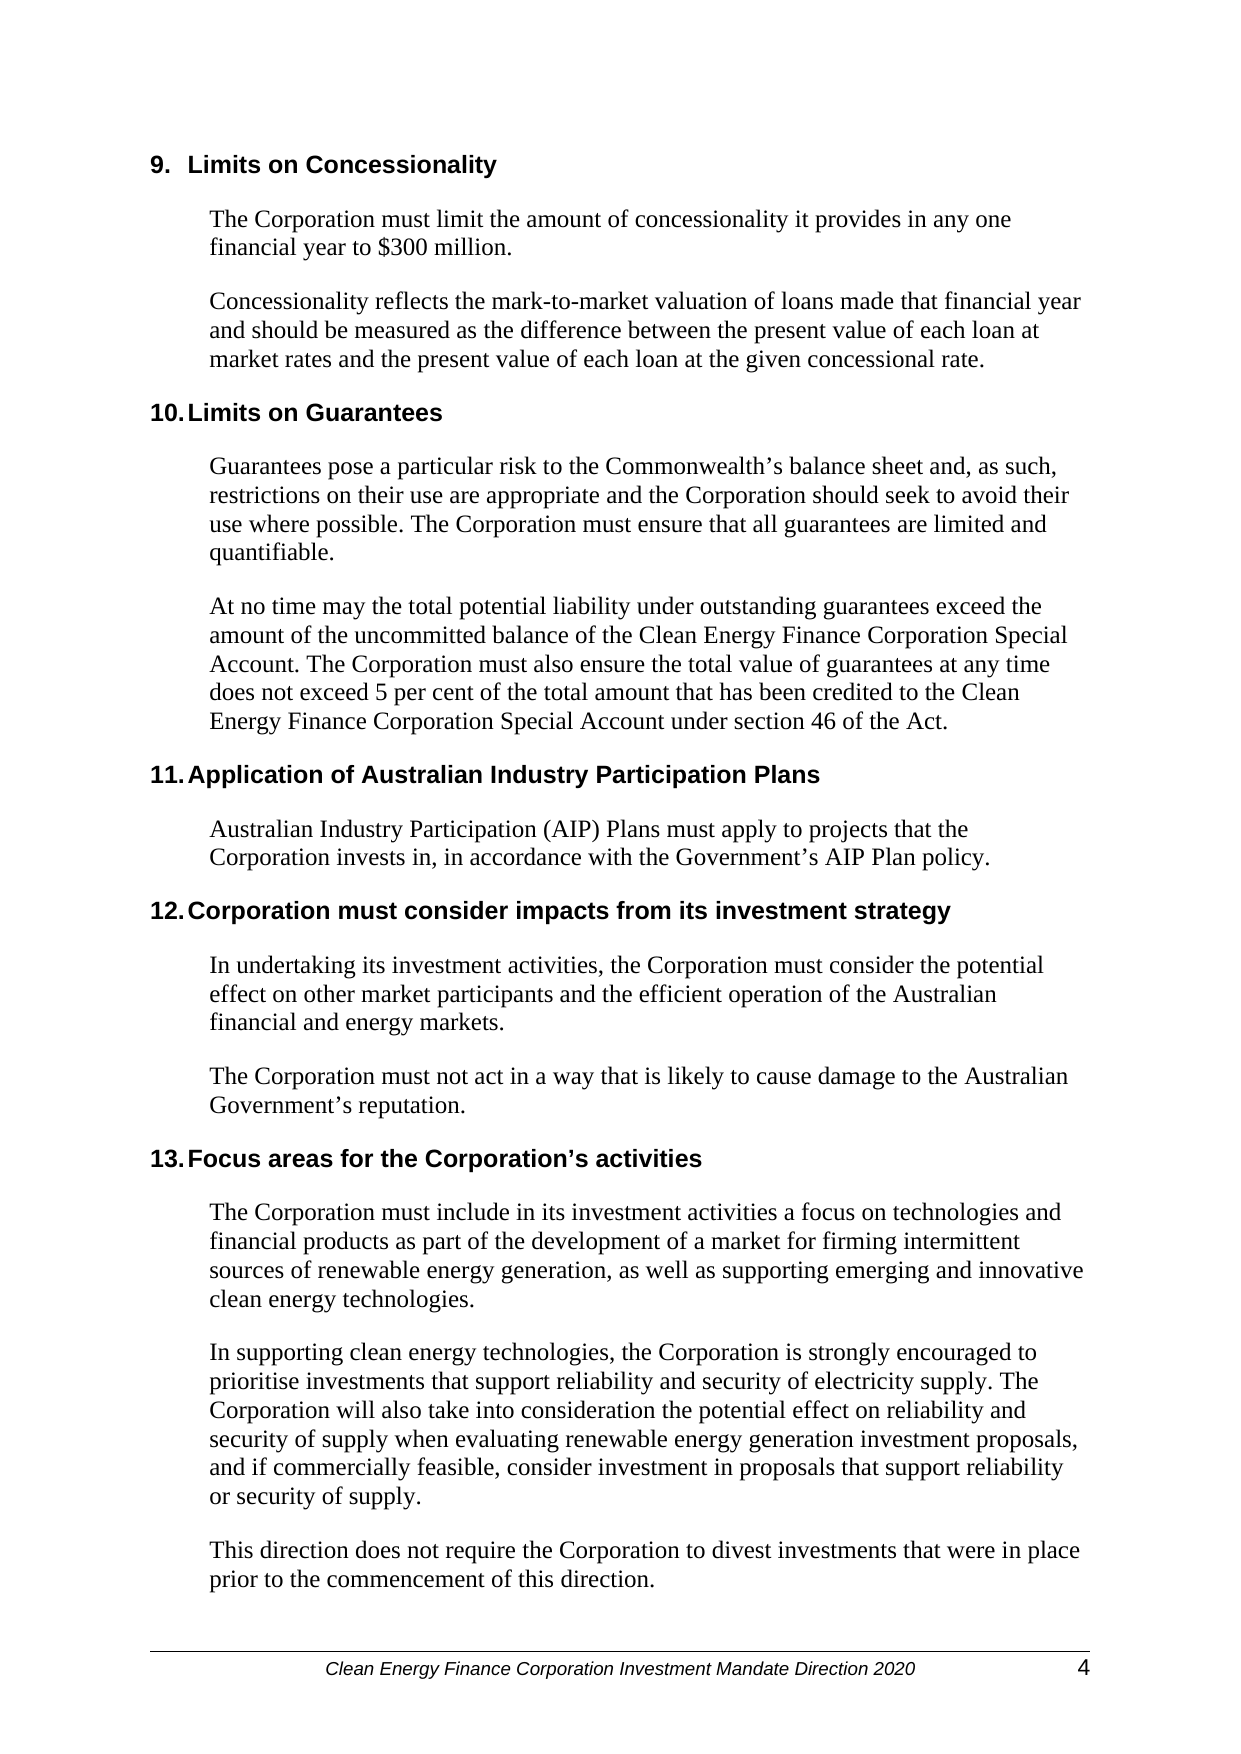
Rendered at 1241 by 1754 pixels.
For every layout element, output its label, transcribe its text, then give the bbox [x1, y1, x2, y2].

list In undertaking its investment activities, the Corporation must consider the potential effect on other market participants and the efficient operation of the Australian financial and energy markets. [209, 950, 1090, 1036]
list Guarantees pose a particular risk to the Commonwealth’s balance sheet and, as such, restrictions on their use are appropriate and the Corporation should seek to avoid their use where possible. The Corporation must ensure that all guarantees are limited and quantifiable. [209, 451, 1090, 566]
list At no time may the total potential liability under outstanding guarantees exceed the amount of the uncommitted balance of the Clean Energy Finance Corporation Special Account. The Corporation must also ensure the total value of guarantees at any time does not exceed 5 per cent of the total amount that has been credited to the Clean Energy Finance Corporation Special Account under section 46 of the Act. [209, 591, 1090, 735]
list The Corporation must not act in a way that is likely to cause damage to the Australian Government’s reputation. [209, 1061, 1090, 1119]
list The Corporation must include in its investment activities a focus on technologies and financial products as part of the development of a market for firming intermittent sources of renewable energy generation, as well as supporting emerging and innovative clean energy technologies. [209, 1197, 1090, 1312]
list This direction does not require the Corporation to divest investments that were in place prior to the commencement of this direction. [209, 1535, 1090, 1592]
list Limits on Guarantees [150, 397, 1090, 426]
list Limits on Concessionality [150, 150, 1090, 179]
list Australian Industry Participation (AIP) Plans must apply to projects that the Corporation invests in, in accordance with the Government’s AIP Plan policy. [209, 814, 1090, 871]
list Concessionality reflects the mark-to-market valuation of loans made that financial year and should be measured as the difference between the present value of each loan at market rates and the present value of each loan at the given concessional rate. [209, 286, 1090, 372]
list Corporation must consider impacts from its investment strategy [150, 896, 1090, 925]
list In supporting clean energy technologies, the Corporation is strongly encouraged to prioritise investments that support reliability and security of electricity supply. The Corporation will also take into consideration the potential effect on reliability and security of supply when evaluating renewable energy generation investment proposals, and if commercially feasible, consider investment in proposals that support reliability or security of supply. [209, 1337, 1090, 1510]
list The Corporation must limit the amount of concessionality it provides in any one financial year to $300 million. [209, 204, 1090, 261]
list Application of Australian Industry Participation Plans [150, 760, 1090, 789]
list Focus areas for the Corporation’s activities [150, 1144, 1090, 1172]
